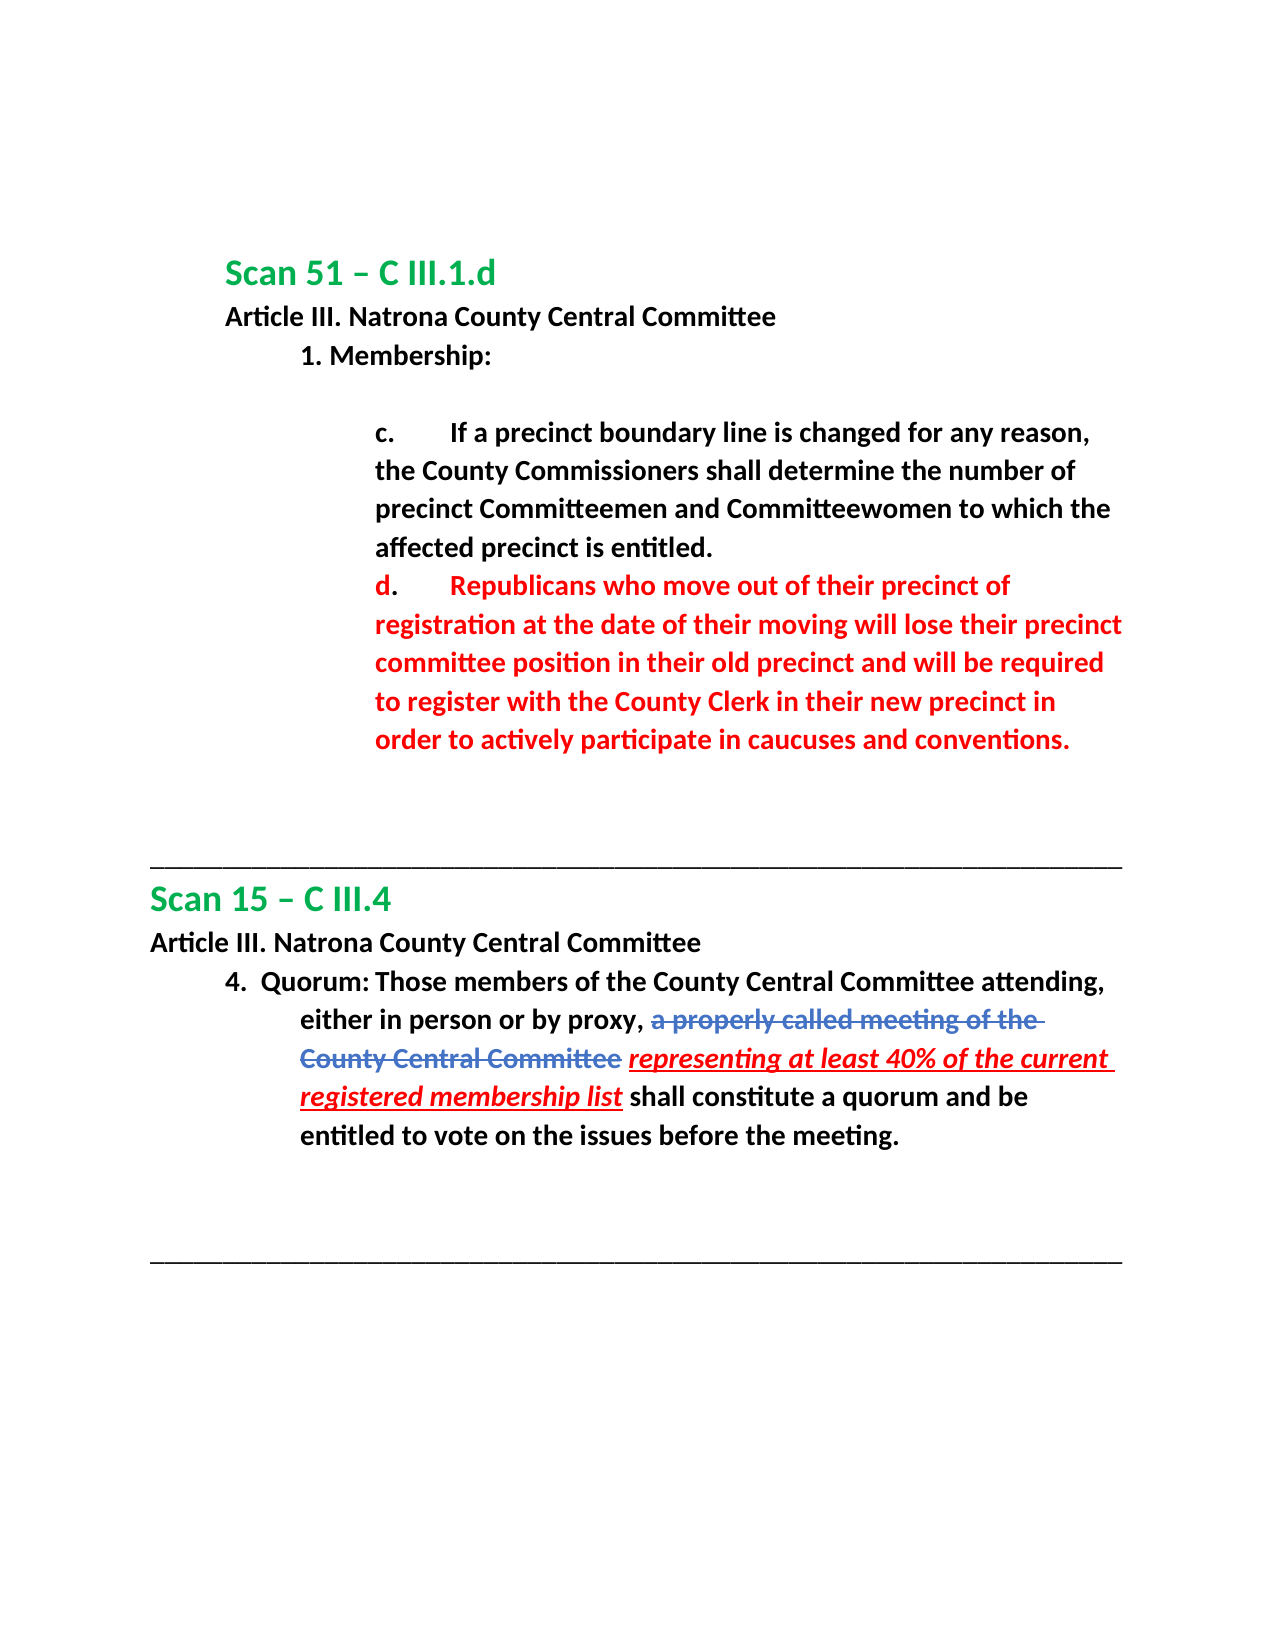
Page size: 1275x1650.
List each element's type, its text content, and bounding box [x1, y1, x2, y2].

text Scan 15 – C III.4 [150, 875, 1125, 921]
text 4. Quorum: Those members of the County Central Committee attending, either in person or by proxy, a properly called meeting of the County Central Committee representing at least 40% of the current registered membership list shall constitute a quorum and be entitled to vote on the issues before the meeting. [225, 963, 1125, 1152]
text Article III. Natrona County Central Committee [150, 924, 1125, 960]
text ___________________________________________________________________ [150, 1232, 1125, 1268]
text Article III. Natrona County Central Committee [225, 298, 1125, 334]
text ___________________________________________________________________ [150, 837, 1125, 872]
text c. If a precinct boundary line is changed for any reason, the County Commissioners shall determine the number of precinct Committeemen and Committeewomen to which the affected precinct is entitled. [375, 414, 1125, 565]
text 1. Membership: [300, 337, 1125, 372]
text d. Republicans who move out of their precinct of registration at the date of their moving will lose their precinct committee position in their old precinct and will be required to register with the County Clerk in their new precinct in order to actively participate in caucuses and conventions. [375, 567, 1125, 757]
text Scan 51 – C III.1.d [225, 249, 1125, 295]
